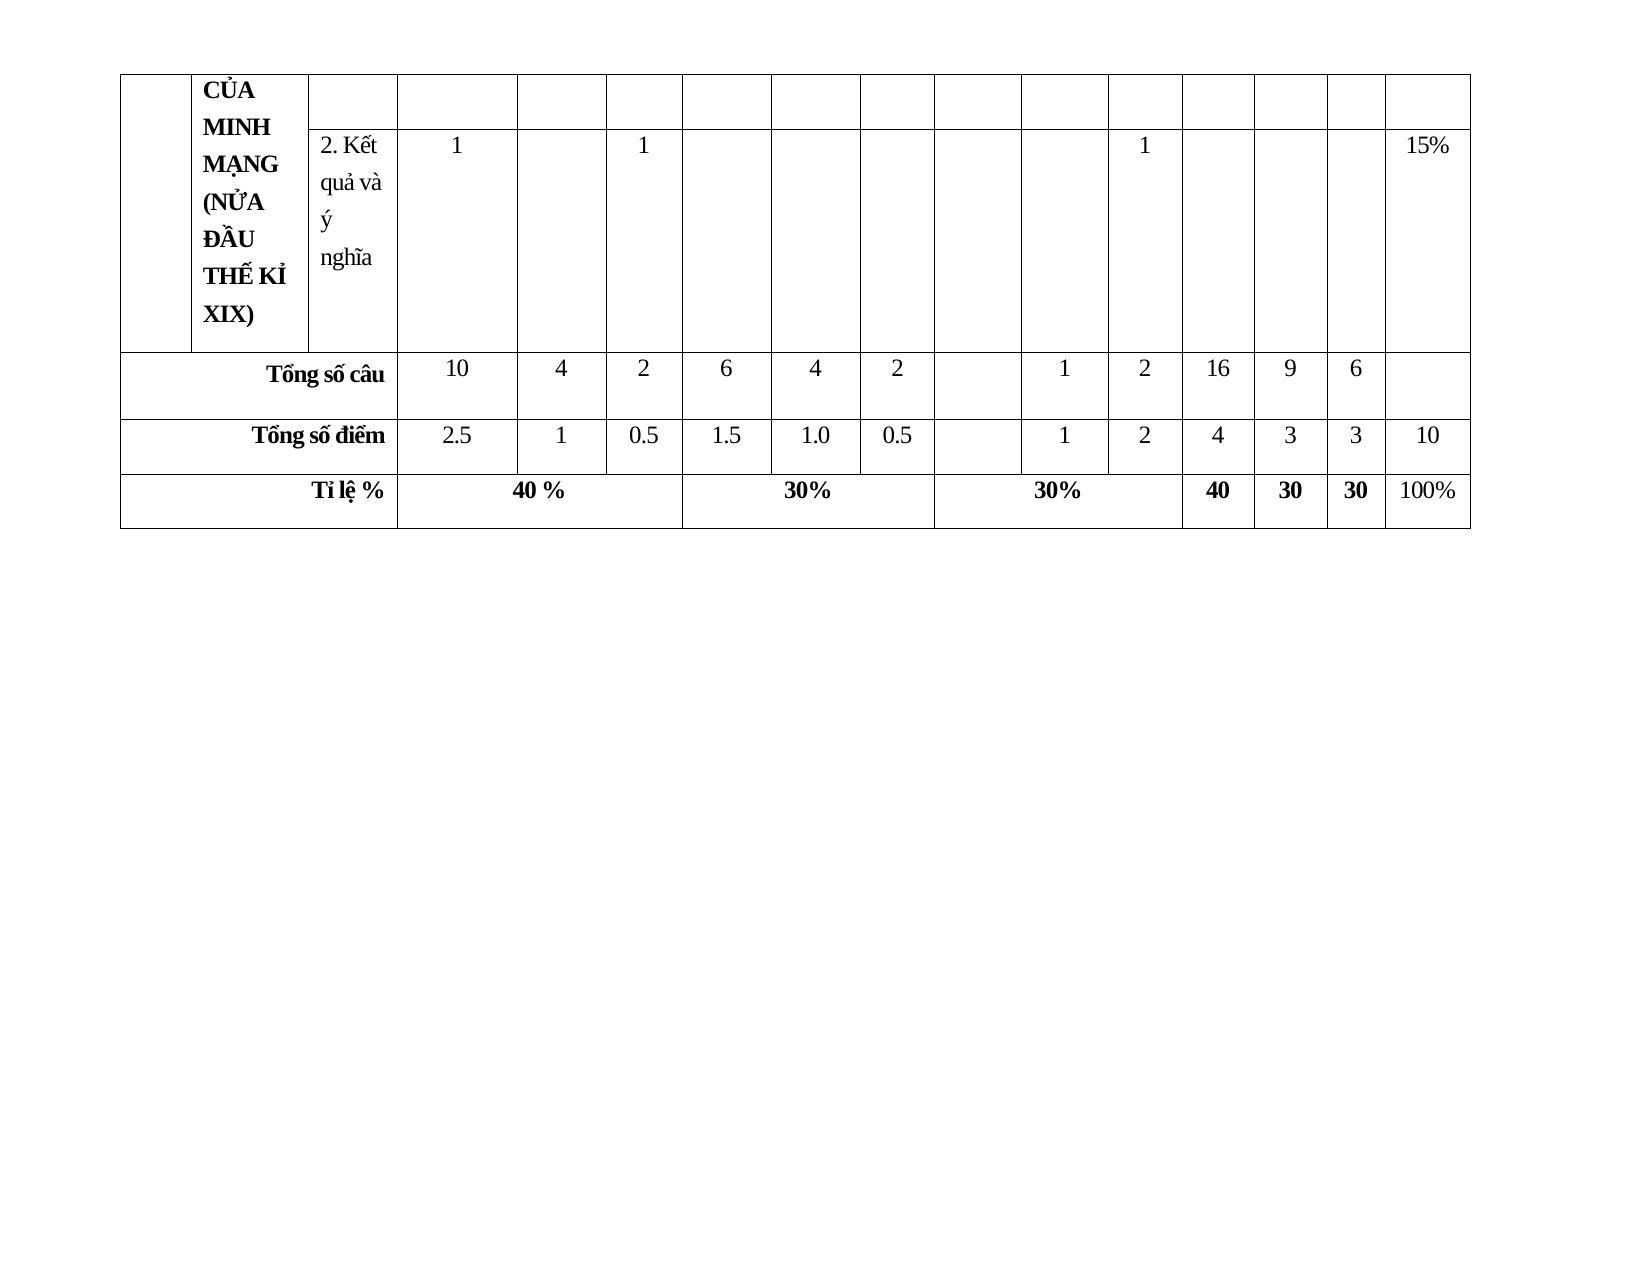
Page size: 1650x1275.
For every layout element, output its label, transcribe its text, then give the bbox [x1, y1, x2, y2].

table_cell 1 [1022, 420, 1108, 474]
table_cell [518, 75, 606, 129]
table_cell 1 [607, 130, 682, 352]
table_cell 3 [1328, 420, 1385, 474]
table_cell [1386, 353, 1470, 419]
table_cell Tổng số câu [121, 353, 397, 419]
table_cell [1255, 75, 1327, 129]
table_cell 1 [1022, 353, 1108, 419]
table_cell [772, 130, 860, 352]
table_cell 15% [1386, 130, 1470, 352]
table_cell [1109, 75, 1182, 129]
table_cell 30 [1328, 475, 1385, 528]
table_cell 4 [772, 353, 860, 419]
table_cell [1183, 130, 1254, 352]
table_cell [398, 75, 517, 129]
table_cell [1386, 75, 1470, 129]
table_cell [935, 420, 1021, 474]
table_cell 1 [518, 420, 606, 474]
table_cell 4 [1183, 420, 1254, 474]
table_cell 2 [861, 353, 934, 419]
table_cell [772, 75, 860, 129]
table_cell [1255, 130, 1327, 352]
table_cell [935, 75, 1021, 129]
table_cell 4 [121, 75, 191, 352]
table_cell [1022, 75, 1108, 129]
table_cell 30 [1255, 475, 1327, 528]
table_cell 1.0 [772, 420, 860, 474]
table_cell 30% [683, 475, 934, 528]
table_cell 3 [1255, 420, 1327, 474]
table_cell 2.5 [398, 420, 517, 474]
table_cell 1 [398, 130, 517, 352]
table_cell 2 [607, 353, 682, 419]
table_cell [1183, 75, 1254, 129]
table_cell 10 [398, 353, 517, 419]
table_cell 40 % [398, 475, 682, 528]
table_cell [935, 353, 1021, 419]
table_cell 1.5 [683, 420, 771, 474]
table_cell 2 [1109, 353, 1182, 419]
table_cell [607, 75, 682, 129]
table_cell Tổng số điểm [121, 420, 397, 474]
table_cell [518, 130, 606, 352]
table_cell 30% [935, 475, 1182, 528]
table_cell [683, 75, 771, 129]
table_cell 2 [1109, 420, 1182, 474]
table_cell [861, 130, 934, 352]
table_cell 4 [518, 353, 606, 419]
table_cell [861, 75, 934, 129]
table_cell 40 [1183, 475, 1254, 528]
table_cell 0.5 [607, 420, 682, 474]
table_cell Tỉ lệ % [121, 475, 397, 528]
table_cell 0.5 [861, 420, 934, 474]
table_cell [683, 130, 771, 352]
table_cell [935, 130, 1021, 352]
table_cell 1 [1109, 130, 1182, 352]
table_cell [1328, 130, 1385, 352]
table_cell 9 [1255, 353, 1327, 419]
table_cell 2. Kết quả và ý nghĩa [309, 130, 397, 352]
table_cell 16 [1183, 353, 1254, 419]
table_cell 6 [1328, 353, 1385, 419]
table_cell [1328, 75, 1385, 129]
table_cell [192, 75, 308, 352]
table_cell 6 [683, 353, 771, 419]
table_cell [1022, 130, 1108, 352]
table_cell [309, 75, 397, 129]
table_cell 100% [1386, 475, 1470, 528]
table_cell 10 [1386, 420, 1470, 474]
